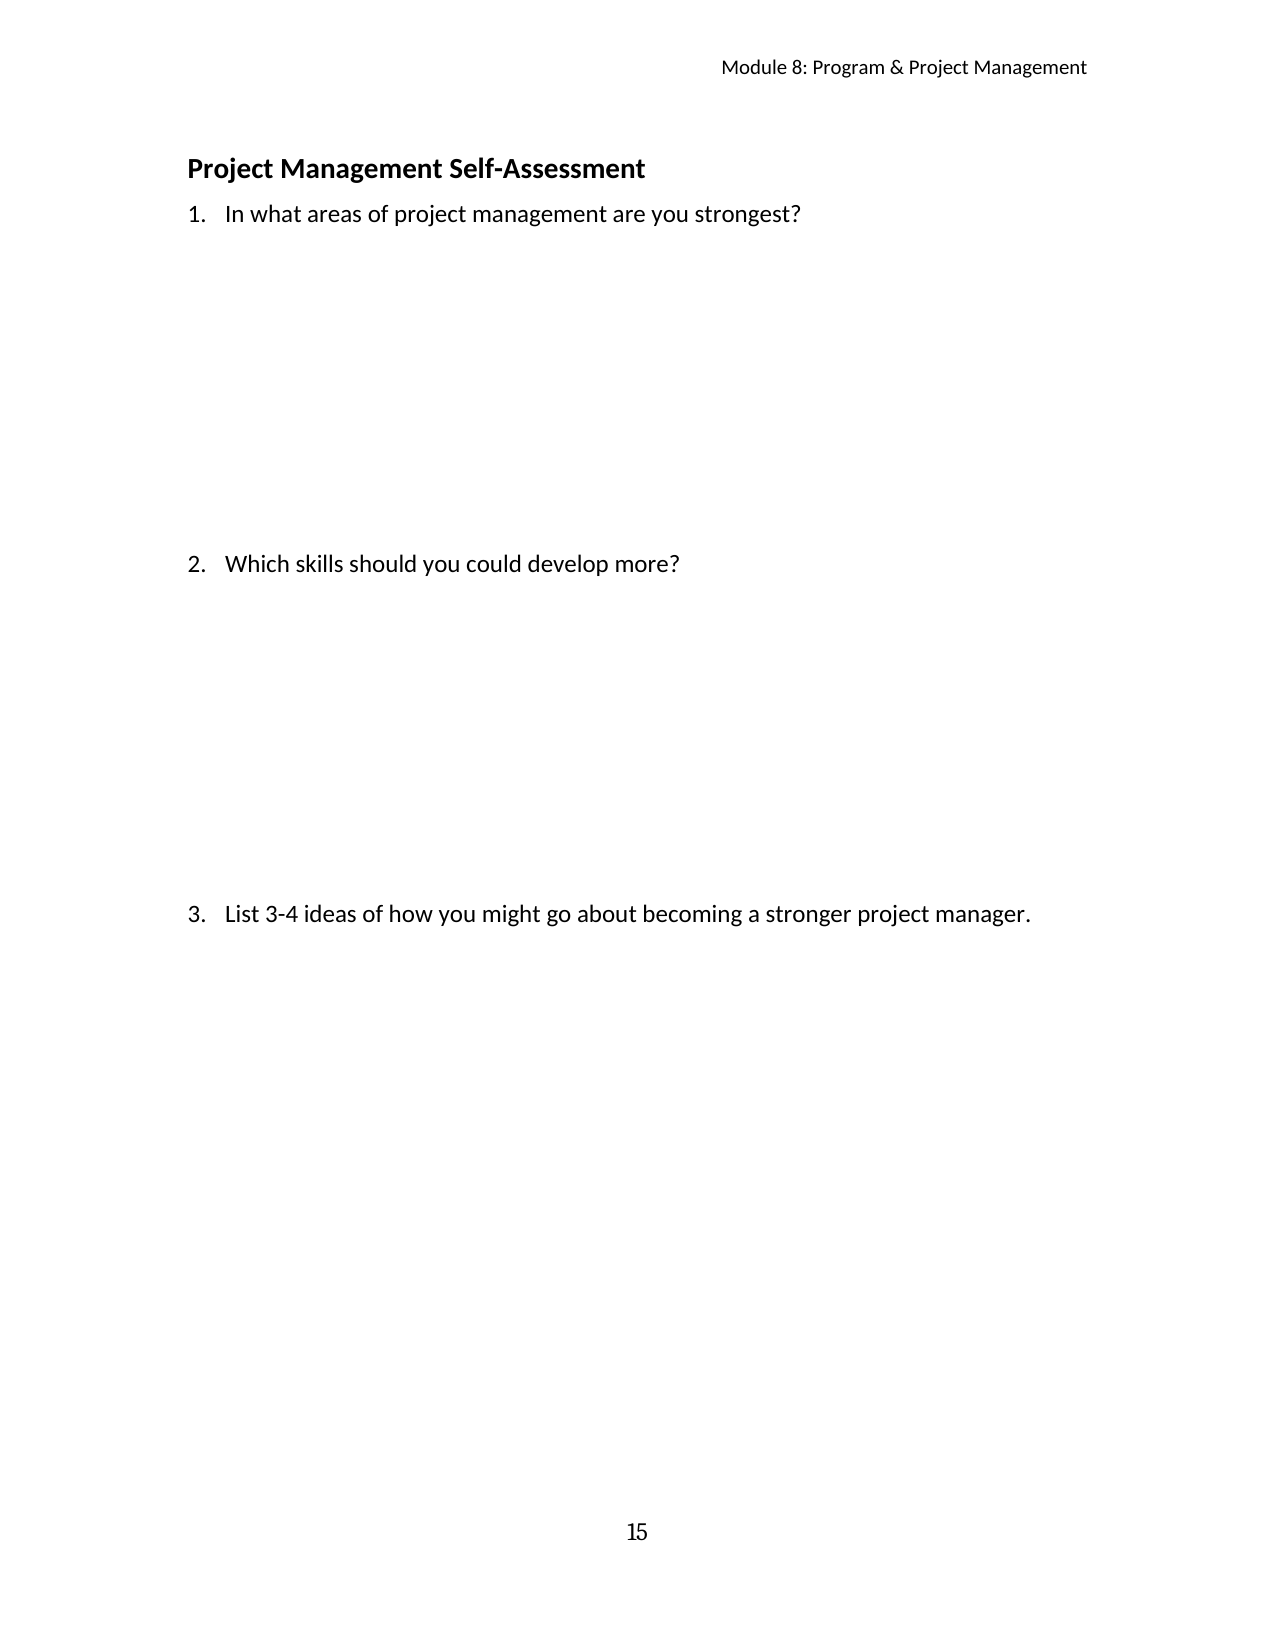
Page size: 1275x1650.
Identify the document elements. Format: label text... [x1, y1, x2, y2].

text Project Management Self-Assessment [187, 150, 1087, 186]
list List 3-4 ideas of how you might go about becoming a stronger project manager. [187, 898, 1087, 929]
list In what areas of project management are you strongest? [187, 198, 1087, 229]
list Which skills should you could develop more? [187, 548, 1087, 579]
